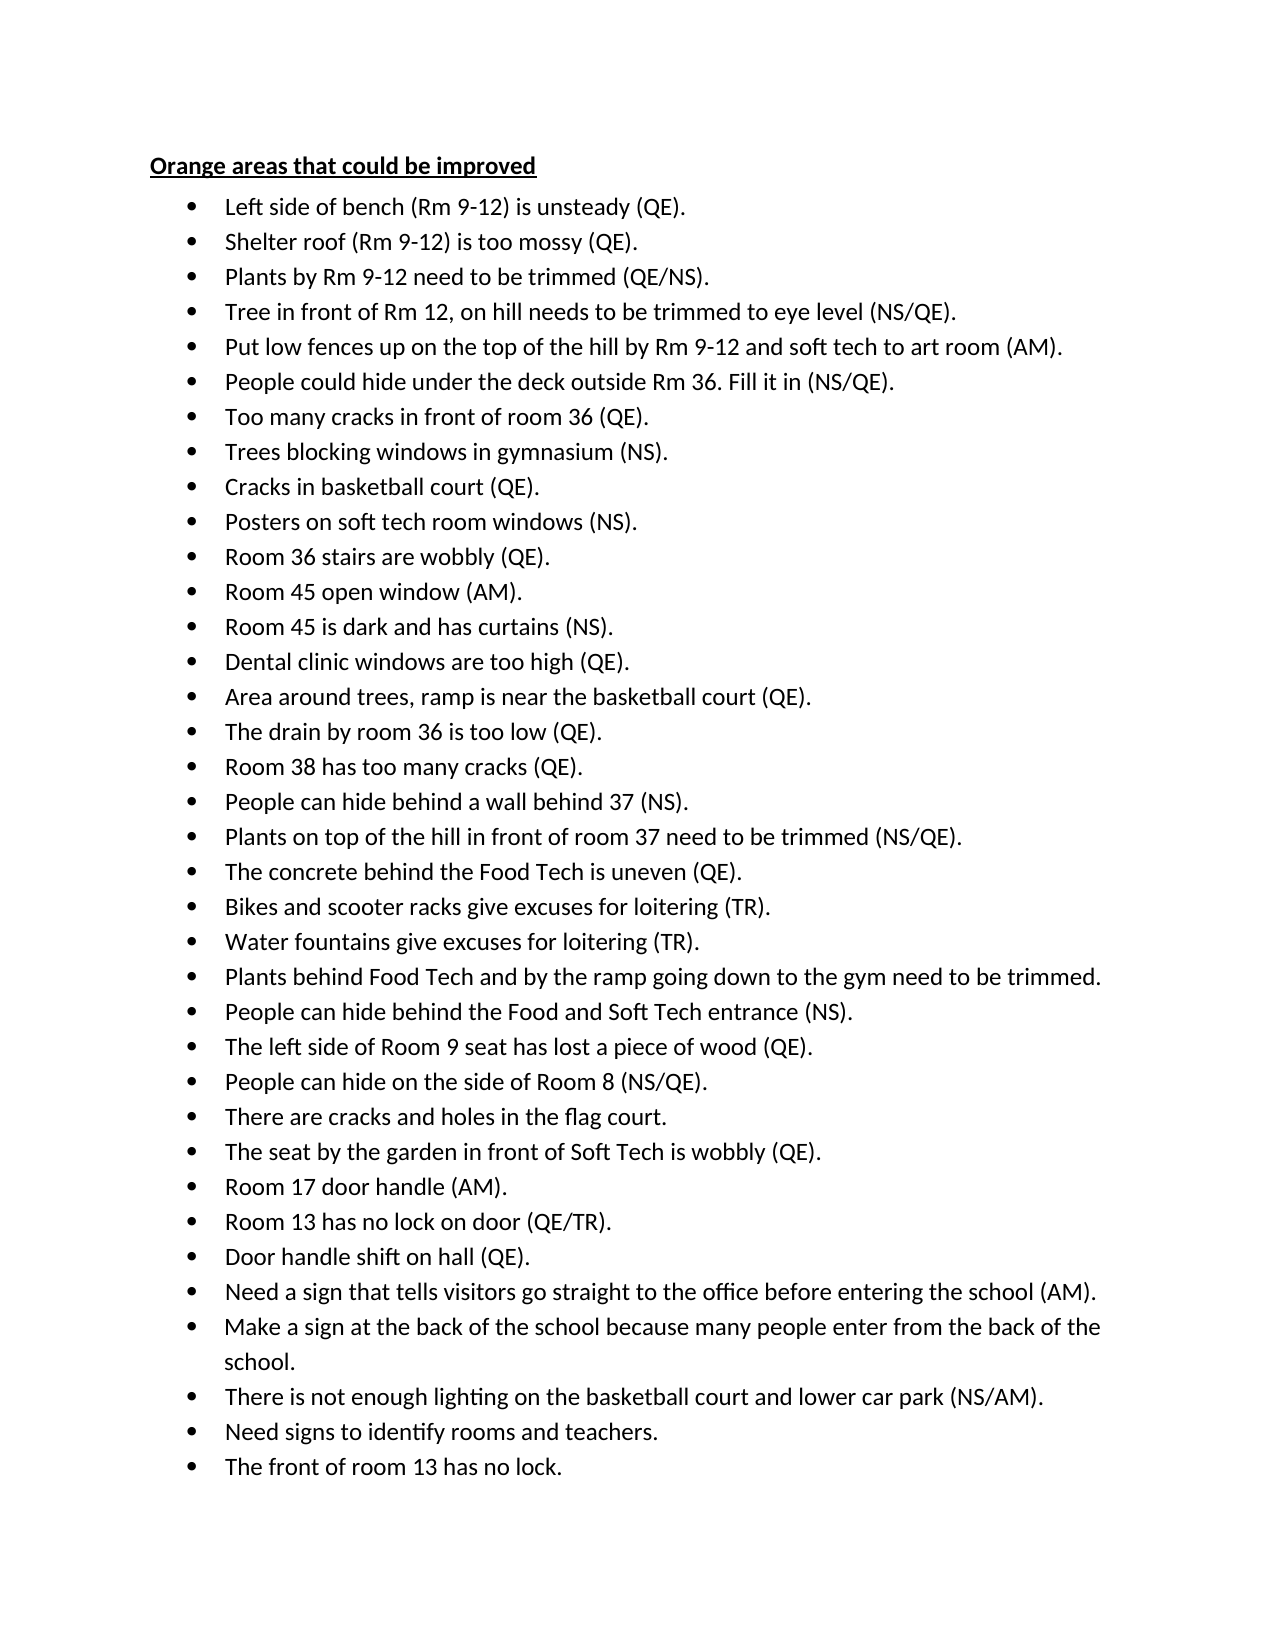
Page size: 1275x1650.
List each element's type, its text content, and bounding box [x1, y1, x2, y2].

list Door handle shift on hall (QE). [150, 1241, 1125, 1272]
list Bikes and scooter racks give excuses for loitering (TR). [150, 891, 1125, 922]
list Cracks in basketball court (QE). [150, 471, 1125, 502]
list Plants on top of the hill in front of room 37 need to be trimmed (NS/QE). [150, 821, 1125, 852]
list The concrete behind the Food Tech is uneven (QE). [150, 856, 1125, 887]
list Trees blocking windows in gymnasium (NS). [150, 436, 1125, 467]
list The seat by the garden in front of Soft Tech is wobbly (QE). [150, 1136, 1125, 1167]
list There are cracks and holes in the flag court. [150, 1101, 1125, 1132]
list Make a sign at the back of the school because many people enter from the back of the school. [187, 1311, 1125, 1377]
list Too many cracks in front of room 36 (QE). [150, 401, 1125, 432]
list The left side of Room 9 seat has lost a piece of wood (QE). [150, 1031, 1125, 1062]
list Room 17 door handle (AM). [150, 1171, 1125, 1202]
list Put low fences up on the top of the hill by Rm 9-12 and soft tech to art room (AM). [150, 331, 1125, 362]
list There is not enough lighting on the basketball court and lower car park (NS/AM). [150, 1381, 1125, 1412]
title Orange areas that could be improved [150, 150, 1125, 181]
list Left side of bench (Rm 9-12) is unsteady (QE). [150, 191, 1125, 222]
list People can hide on the side of Room 8 (NS/QE). [150, 1066, 1125, 1097]
list Room 36 stairs are wobbly (QE). [150, 541, 1125, 572]
list Tree in front of Rm 12, on hill needs to be trimmed to eye level (NS/QE). [150, 296, 1125, 327]
list Posters on soft tech room windows (NS). [150, 506, 1125, 537]
list Plants by Rm 9-12 need to be trimmed (QE/NS). [150, 261, 1125, 292]
list People can hide behind a wall behind 37 (NS). [150, 786, 1125, 817]
list Water fountains give excuses for loitering (TR). [150, 926, 1125, 957]
list Dental clinic windows are too high (QE). [150, 646, 1125, 677]
list Shelter roof (Rm 9-12) is too mossy (QE). [150, 226, 1125, 257]
list Plants behind Food Tech and by the ramp going down to the gym need to be trimmed. [150, 961, 1125, 992]
list People can hide behind the Food and Soft Tech entrance (NS). [150, 996, 1125, 1027]
list Area around trees, ramp is near the basketball court (QE). [150, 681, 1125, 712]
list People could hide under the deck outside Rm 36. Fill it in (NS/QE). [150, 366, 1125, 397]
list The drain by room 36 is too low (QE). [150, 716, 1125, 747]
list Room 13 has no lock on door (QE/TR). [150, 1206, 1125, 1237]
list Need a sign that tells visitors go straight to the office before entering the school (AM). [150, 1276, 1125, 1307]
list The front of room 13 has no lock. [150, 1451, 1125, 1482]
list Need signs to identify rooms and teachers. [150, 1416, 1125, 1447]
list Room 45 open window (AM). [150, 576, 1125, 607]
list Room 38 has too many cracks (QE). [150, 751, 1125, 782]
list Room 45 is dark and has curtains (NS). [150, 611, 1125, 642]
